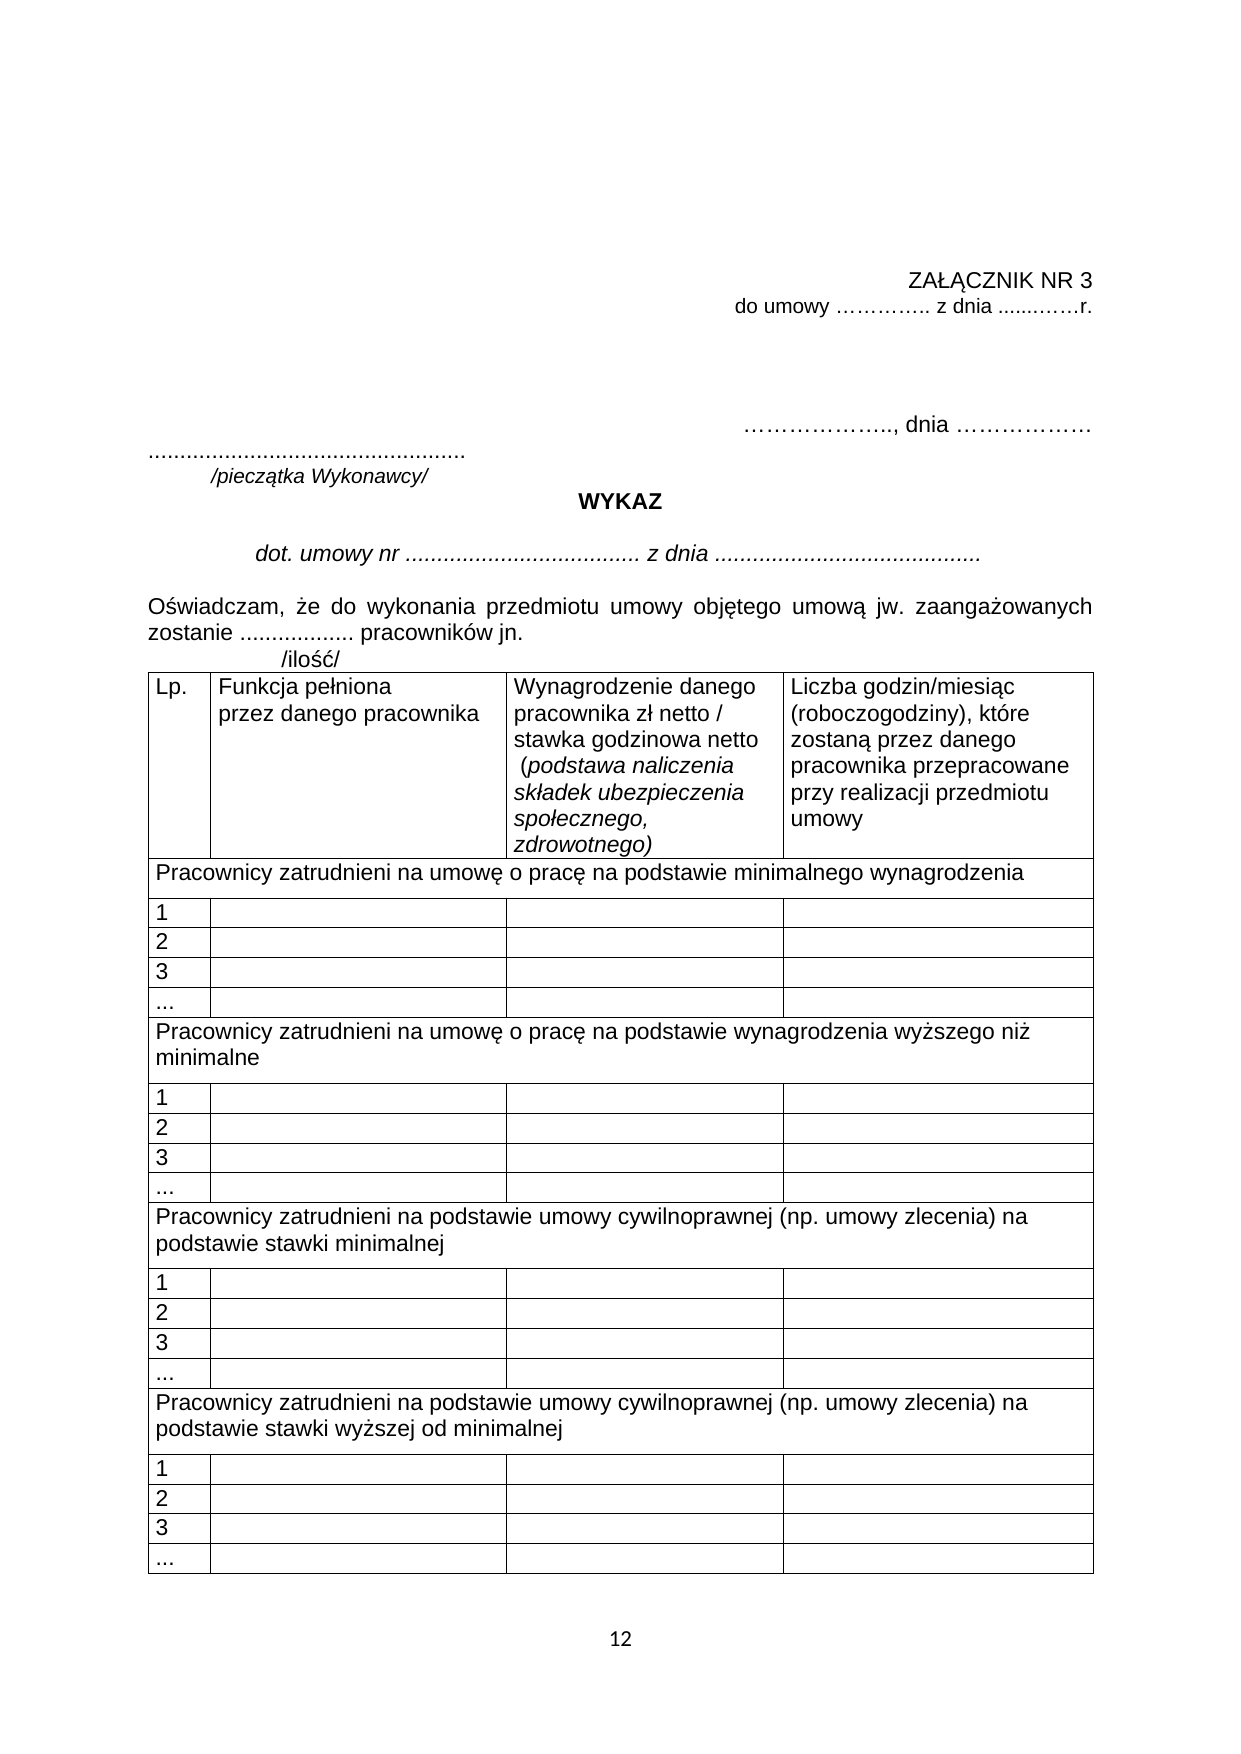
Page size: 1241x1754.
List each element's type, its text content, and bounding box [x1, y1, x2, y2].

table_cell [507, 1173, 783, 1202]
table_cell [507, 928, 783, 957]
table_cell [507, 1329, 783, 1358]
table_cell [211, 899, 506, 927]
table_cell [784, 958, 1093, 987]
table_cell [211, 1485, 506, 1513]
table_cell 3 [149, 1514, 210, 1543]
table_cell [211, 1269, 506, 1298]
table_cell ... [149, 1359, 210, 1387]
table_cell [211, 1084, 506, 1113]
table_cell [507, 1269, 783, 1298]
table_cell [507, 1485, 783, 1513]
table_cell [507, 899, 783, 927]
text /ilość/ [148, 646, 1093, 672]
table_cell [211, 958, 506, 987]
table_cell [211, 1299, 506, 1328]
table_cell [507, 1544, 783, 1573]
table_cell 1 [149, 1084, 210, 1113]
table_cell [507, 1455, 783, 1483]
table_cell 3 [149, 958, 210, 987]
table_cell [211, 1114, 506, 1142]
table_cell [211, 928, 506, 957]
table_cell [784, 1173, 1093, 1202]
table_cell [211, 1173, 506, 1202]
text ……………….., dnia ……………… [148, 411, 1093, 437]
table_cell [784, 1359, 1093, 1387]
table_cell 1 [149, 899, 210, 927]
table_cell Pracownicy zatrudnieni na umowę o pracę na podstawie wynagrodzenia wyższego niż minimalne [149, 1018, 1093, 1083]
table_cell [784, 1144, 1093, 1172]
table_cell [211, 988, 506, 1017]
table_cell [784, 1269, 1093, 1298]
table_cell 3 [149, 1329, 210, 1358]
table_cell [211, 1359, 506, 1387]
text WYKAZ [148, 488, 1093, 514]
table_cell Pracownicy zatrudnieni na podstawie umowy cywilnoprawnej (np. umowy zlecenia) na podstawie stawki minimalnej [149, 1203, 1093, 1268]
table_cell 1 [149, 1269, 210, 1298]
table_cell [507, 1514, 783, 1543]
table_header Liczba godzin/miesiąc (roboczogodziny), które zostaną przez danego pracownika przepracowane przy realizacji przedmiotu umowy [784, 673, 1093, 858]
table_cell [784, 899, 1093, 927]
table_cell [784, 1299, 1093, 1328]
table_cell ... [149, 988, 210, 1017]
table_cell [784, 928, 1093, 957]
table_cell [784, 1485, 1093, 1513]
table_cell [784, 1514, 1093, 1543]
table_cell [784, 1329, 1093, 1358]
table_cell Pracownicy zatrudnieni na umowę o pracę na podstawie minimalnego wynagrodzenia [149, 859, 1093, 897]
table_header Funkcja pełniona przez danego pracownika [211, 673, 506, 858]
table_cell [507, 958, 783, 987]
table_cell 1 [149, 1455, 210, 1483]
table_cell 2 [149, 1485, 210, 1513]
table_cell 3 [149, 1144, 210, 1172]
table_cell [211, 1144, 506, 1172]
table_cell [784, 1084, 1093, 1113]
table_cell [507, 1084, 783, 1113]
table_cell 2 [149, 1114, 210, 1142]
table_cell [784, 988, 1093, 1017]
table_cell [211, 1329, 506, 1358]
table_cell [211, 1544, 506, 1573]
table_cell [784, 1114, 1093, 1142]
table_cell [507, 1299, 783, 1328]
text /pieczątka Wykonawcy/ [148, 464, 1093, 488]
table_cell [784, 1455, 1093, 1483]
table_cell [784, 1544, 1093, 1573]
table_header Wynagrodzenie danego pracownika zł netto / stawka godzinowa netto (podstawa naliczenia składek ubezpieczenia społecznego, zdrowotnego) [507, 673, 783, 858]
table_cell [507, 1114, 783, 1142]
table_cell [507, 1144, 783, 1172]
text do umowy ………….. z dnia .......……r. [160, 294, 1093, 318]
text Oświadczam, że do wykonania przedmiotu umowy objętego umową jw. zaangażowanych zostanie .................. pracowników jn. [148, 593, 1093, 646]
table_cell [507, 988, 783, 1017]
table_cell [507, 1359, 783, 1387]
table_cell [211, 1455, 506, 1483]
text dot. umowy nr ..................................... z dnia .......................................... [148, 540, 1093, 567]
table_cell 2 [149, 928, 210, 957]
table_cell ... [149, 1544, 210, 1573]
table_cell ... [149, 1173, 210, 1202]
table_cell [211, 1514, 506, 1543]
table_cell 2 [149, 1299, 210, 1328]
text ZAŁĄCZNIK NR 3 [160, 267, 1093, 294]
text .................................................. [148, 437, 1093, 464]
table_cell Pracownicy zatrudnieni na podstawie umowy cywilnoprawnej (np. umowy zlecenia) na podstawie stawki wyższej od minimalnej [149, 1389, 1093, 1454]
table_header Lp. [149, 673, 210, 858]
